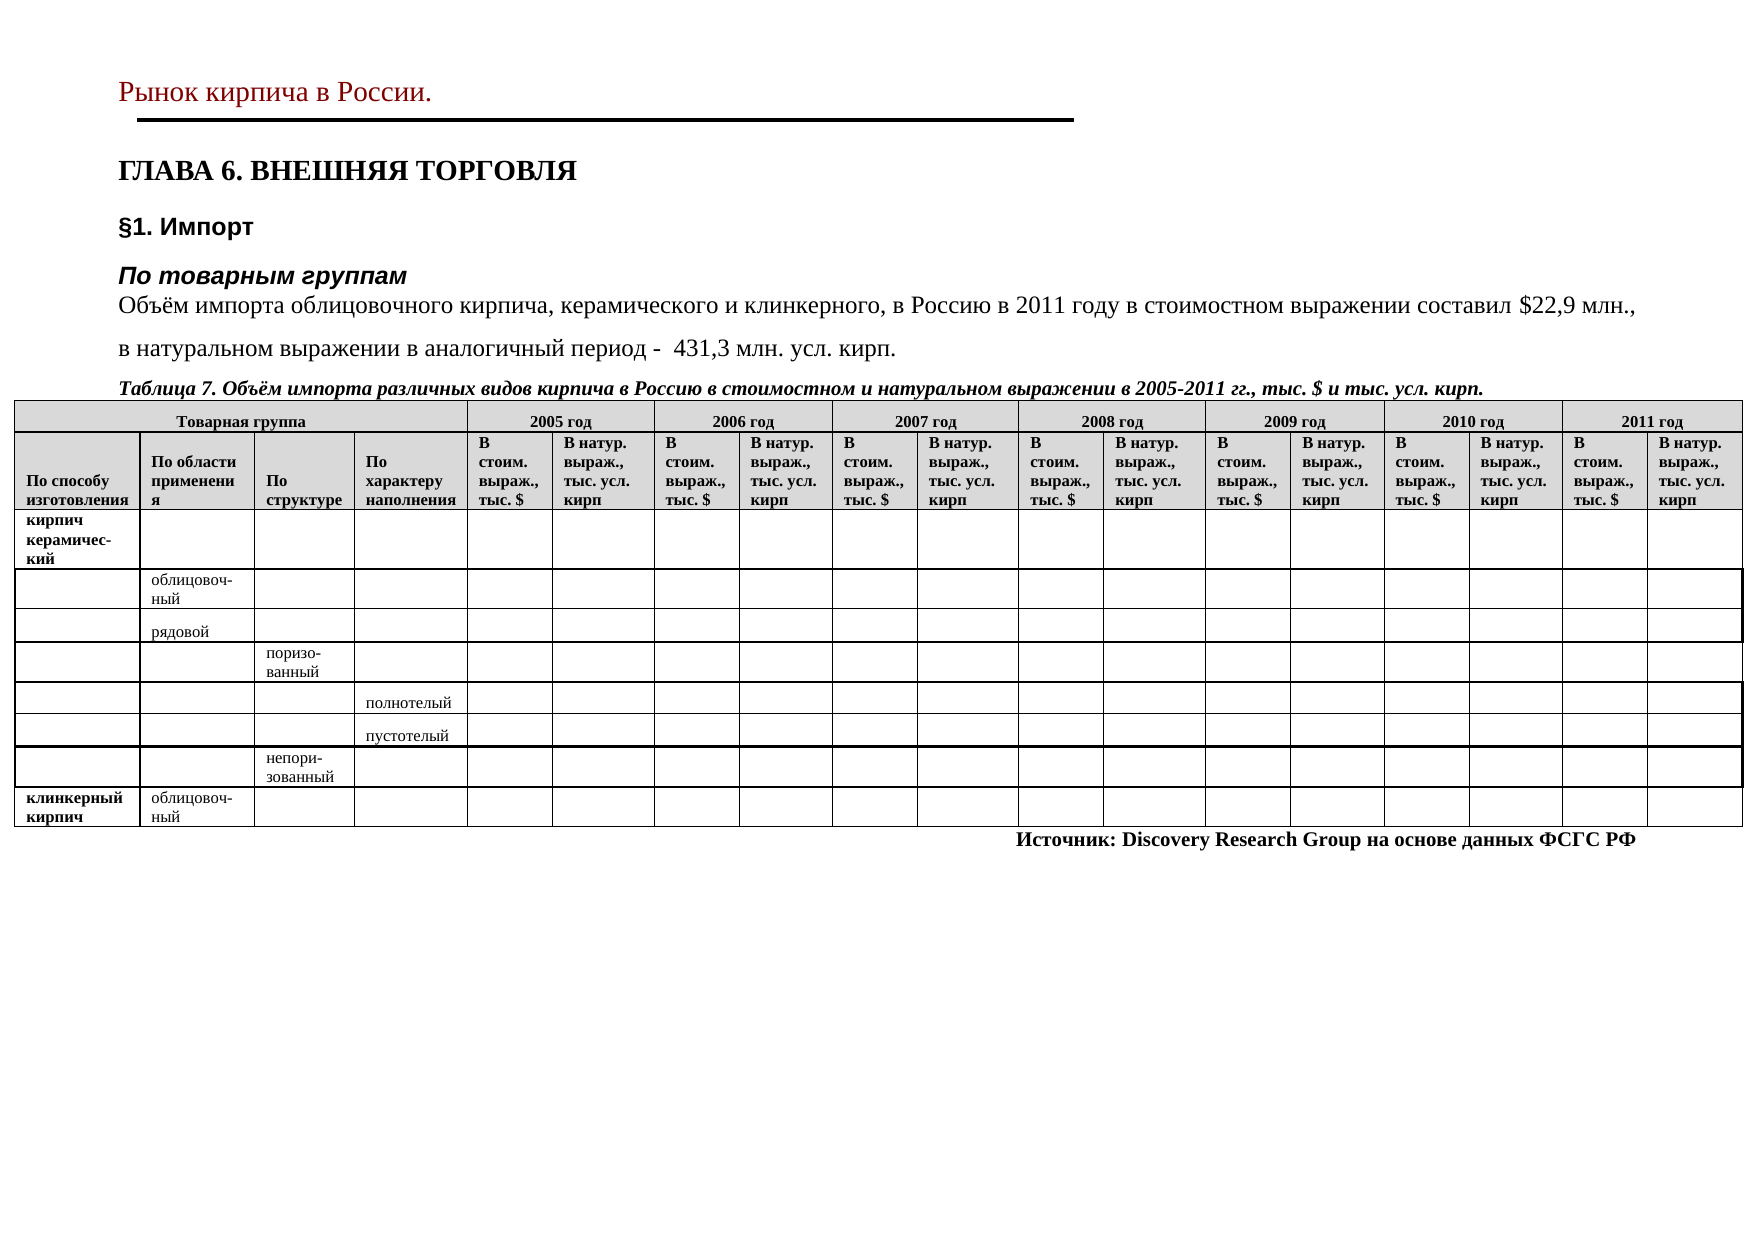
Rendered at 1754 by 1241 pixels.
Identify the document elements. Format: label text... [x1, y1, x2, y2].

table_cell По способу изготовления [15, 433, 139, 509]
table_cell [1104, 714, 1205, 745]
table_cell [355, 788, 467, 826]
table_cell [1563, 683, 1647, 712]
table_cell [468, 643, 552, 681]
table_cell По характеру наполнения [355, 433, 467, 509]
table_cell [1104, 683, 1205, 712]
table_cell [833, 510, 917, 568]
table_cell пустотелый [355, 714, 467, 745]
subtitle По товарным группам [118, 261, 1636, 290]
table_cell [1470, 570, 1562, 608]
table_cell [1563, 788, 1647, 826]
table_cell [1385, 748, 1469, 786]
table_cell [16, 643, 139, 681]
table_cell облицовоч-ный [141, 570, 254, 608]
table_cell [1206, 570, 1290, 608]
table_cell [1206, 714, 1290, 745]
table_cell [553, 510, 654, 568]
table_cell [833, 643, 917, 681]
table_cell В натур. выраж., тыс. усл. кирп [1648, 433, 1742, 509]
table_cell [1104, 609, 1205, 641]
table_cell [1291, 643, 1384, 681]
table_cell [655, 683, 739, 712]
table_cell [355, 643, 467, 681]
table_cell [918, 748, 1018, 786]
table_cell [1470, 683, 1562, 712]
table_cell [918, 570, 1018, 608]
table_cell [655, 510, 739, 568]
table_cell [740, 609, 832, 641]
table_cell [468, 748, 552, 786]
table_cell [16, 714, 139, 745]
table_cell [1385, 643, 1469, 681]
table_cell По структуре [255, 433, 354, 509]
table_cell [1206, 609, 1290, 641]
table_cell В натур. выраж., тыс. усл. кирп [1291, 433, 1384, 509]
table_cell [1104, 570, 1205, 608]
table_cell поризо-ванный [255, 643, 354, 681]
table_cell [833, 788, 917, 826]
table_cell [468, 570, 552, 608]
table_cell [1648, 643, 1742, 681]
table_cell [1470, 510, 1562, 568]
table_cell [740, 510, 832, 568]
table_cell [1470, 714, 1562, 745]
table_cell [1206, 748, 1290, 786]
table_cell [1563, 643, 1647, 681]
table_cell [1648, 788, 1742, 826]
table_cell [255, 609, 354, 641]
table_header 2010 год [1385, 401, 1562, 431]
table_cell [1291, 748, 1384, 786]
table_cell [255, 788, 354, 826]
table_cell [355, 510, 467, 568]
table_cell [1206, 643, 1290, 681]
table_cell [833, 609, 917, 641]
table_header 2011 год [1563, 401, 1742, 431]
table_cell [255, 510, 354, 568]
table_cell [553, 570, 654, 608]
table_cell [1470, 748, 1562, 786]
table_cell [1470, 643, 1562, 681]
table_cell [1291, 683, 1384, 712]
table_header 2007 год [833, 401, 1018, 431]
table_cell [1104, 510, 1205, 568]
table_cell кирпич керамичес-кий [15, 510, 139, 568]
table_cell [918, 714, 1018, 745]
table_cell В натур. выраж., тыс. усл. кирп [553, 433, 654, 509]
table_cell [740, 570, 832, 608]
table_cell [1563, 510, 1647, 568]
table_cell [141, 643, 254, 681]
table_cell [1019, 510, 1103, 568]
table_cell [16, 609, 139, 641]
table_cell [740, 788, 832, 826]
table_cell В стоим. выраж., тыс. $ [1019, 433, 1103, 509]
table_cell [740, 748, 832, 786]
table_cell [740, 714, 832, 745]
table_cell [355, 570, 467, 608]
table_cell [1385, 683, 1469, 712]
table_cell [1291, 510, 1384, 568]
table_header 2008 год [1019, 401, 1205, 431]
table_cell [255, 683, 354, 712]
text Источник: Discovery Research Group на основе данных ФСГС РФ [118, 827, 1636, 851]
table_cell [141, 683, 254, 712]
table_cell [16, 748, 139, 786]
table_cell [468, 714, 552, 745]
subtitle §1. Импорт [118, 211, 1636, 240]
table_cell [255, 570, 354, 608]
table_cell [655, 570, 739, 608]
table_cell [355, 609, 467, 641]
table_cell [1206, 683, 1290, 712]
table_cell [1648, 609, 1741, 641]
table_cell [468, 510, 552, 568]
table_cell [16, 683, 139, 712]
table_cell [1563, 570, 1647, 608]
table_cell [833, 748, 917, 786]
table_cell [833, 714, 917, 745]
table_header Товарная группа [15, 401, 467, 431]
table_header 2005 год [468, 401, 654, 431]
table_cell [1019, 570, 1103, 608]
table_cell [655, 714, 739, 745]
table_cell [918, 643, 1018, 681]
table_cell По области применения [141, 433, 254, 509]
table_cell [1563, 714, 1647, 745]
table_cell [468, 683, 552, 712]
table_cell [1019, 748, 1103, 786]
table_cell [740, 643, 832, 681]
table_cell [655, 643, 739, 681]
table_cell [1385, 609, 1469, 641]
table_cell [553, 609, 654, 641]
table_cell [1648, 510, 1742, 568]
table_cell [1385, 570, 1469, 608]
table_cell непори-зованный [255, 748, 354, 786]
table_cell [1648, 570, 1741, 608]
table_cell [1563, 609, 1647, 641]
table_cell рядовой [141, 609, 254, 641]
table_cell [1019, 643, 1103, 681]
table_cell В стоим. выраж., тыс. $ [468, 433, 552, 509]
table_cell [1291, 570, 1384, 608]
table_cell [833, 570, 917, 608]
table_cell [1648, 683, 1741, 712]
table_cell [141, 748, 254, 786]
table_cell [141, 510, 254, 568]
table_cell [16, 570, 139, 608]
table_cell [553, 748, 654, 786]
table_cell [1385, 788, 1469, 826]
table_cell В стоим. выраж., тыс. $ [1206, 433, 1290, 509]
table_cell [1291, 714, 1384, 745]
table_cell [1291, 609, 1384, 641]
table_cell [1648, 748, 1741, 786]
table_header 2009 год [1206, 401, 1384, 431]
table_cell [1385, 510, 1469, 568]
table_cell В натур. выраж., тыс. усл. кирп [1104, 433, 1205, 509]
table_cell [1648, 714, 1741, 745]
table_cell [1104, 748, 1205, 786]
table_cell облицовоч-ный [141, 788, 254, 826]
table_cell В натур. выраж., тыс. усл. кирп [740, 433, 832, 509]
table_cell [918, 609, 1018, 641]
table_cell [833, 683, 917, 712]
table_cell [1104, 788, 1205, 826]
table_cell [918, 788, 1018, 826]
table_cell [1019, 609, 1103, 641]
table_cell [553, 643, 654, 681]
subtitle Глава 6. Внешняя торговля [118, 153, 1636, 186]
table_cell [355, 748, 467, 786]
table_cell клинкерный кирпич [15, 788, 139, 826]
table_cell [1206, 510, 1290, 568]
table_cell [553, 714, 654, 745]
table_cell [255, 714, 354, 745]
table_header 2006 год [655, 401, 832, 431]
table_cell [553, 683, 654, 712]
table_cell В стоим. выраж., тыс. $ [1385, 433, 1469, 509]
table_cell [1206, 788, 1290, 826]
table_cell [655, 748, 739, 786]
table_cell В стоим. выраж., тыс. $ [833, 433, 917, 509]
table_cell [468, 609, 552, 641]
text Объём импорта облицовочного кирпича, керамического и клинкерного, в Россию в 2011 году в стоимостном выражении составил $22,9 млн., в натуральном выражении в аналогичный период - 431,3 млн. усл. кирп. [118, 290, 1636, 362]
table_cell полнотелый [355, 683, 467, 712]
table_cell [1563, 748, 1647, 786]
table_cell [1470, 788, 1562, 826]
table_cell [1019, 683, 1103, 712]
table_cell [141, 714, 254, 745]
table_cell [1104, 643, 1205, 681]
table_cell [655, 609, 739, 641]
table_cell В стоим. выраж., тыс. $ [1563, 433, 1647, 509]
table_cell [1291, 788, 1384, 826]
table_cell [918, 683, 1018, 712]
table_cell [468, 788, 552, 826]
table_cell [1019, 714, 1103, 745]
table_cell [1470, 609, 1562, 641]
table_cell [655, 788, 739, 826]
table_cell В натур. выраж., тыс. усл. кирп [1470, 433, 1562, 509]
table_cell [740, 683, 832, 712]
table_cell [918, 510, 1018, 568]
table_cell В натур. выраж., тыс. усл. кирп [918, 433, 1018, 509]
table_cell [553, 788, 654, 826]
table_cell В стоим. выраж., тыс. $ [655, 433, 739, 509]
table_cell [1385, 714, 1469, 745]
table_cell [1019, 788, 1103, 826]
